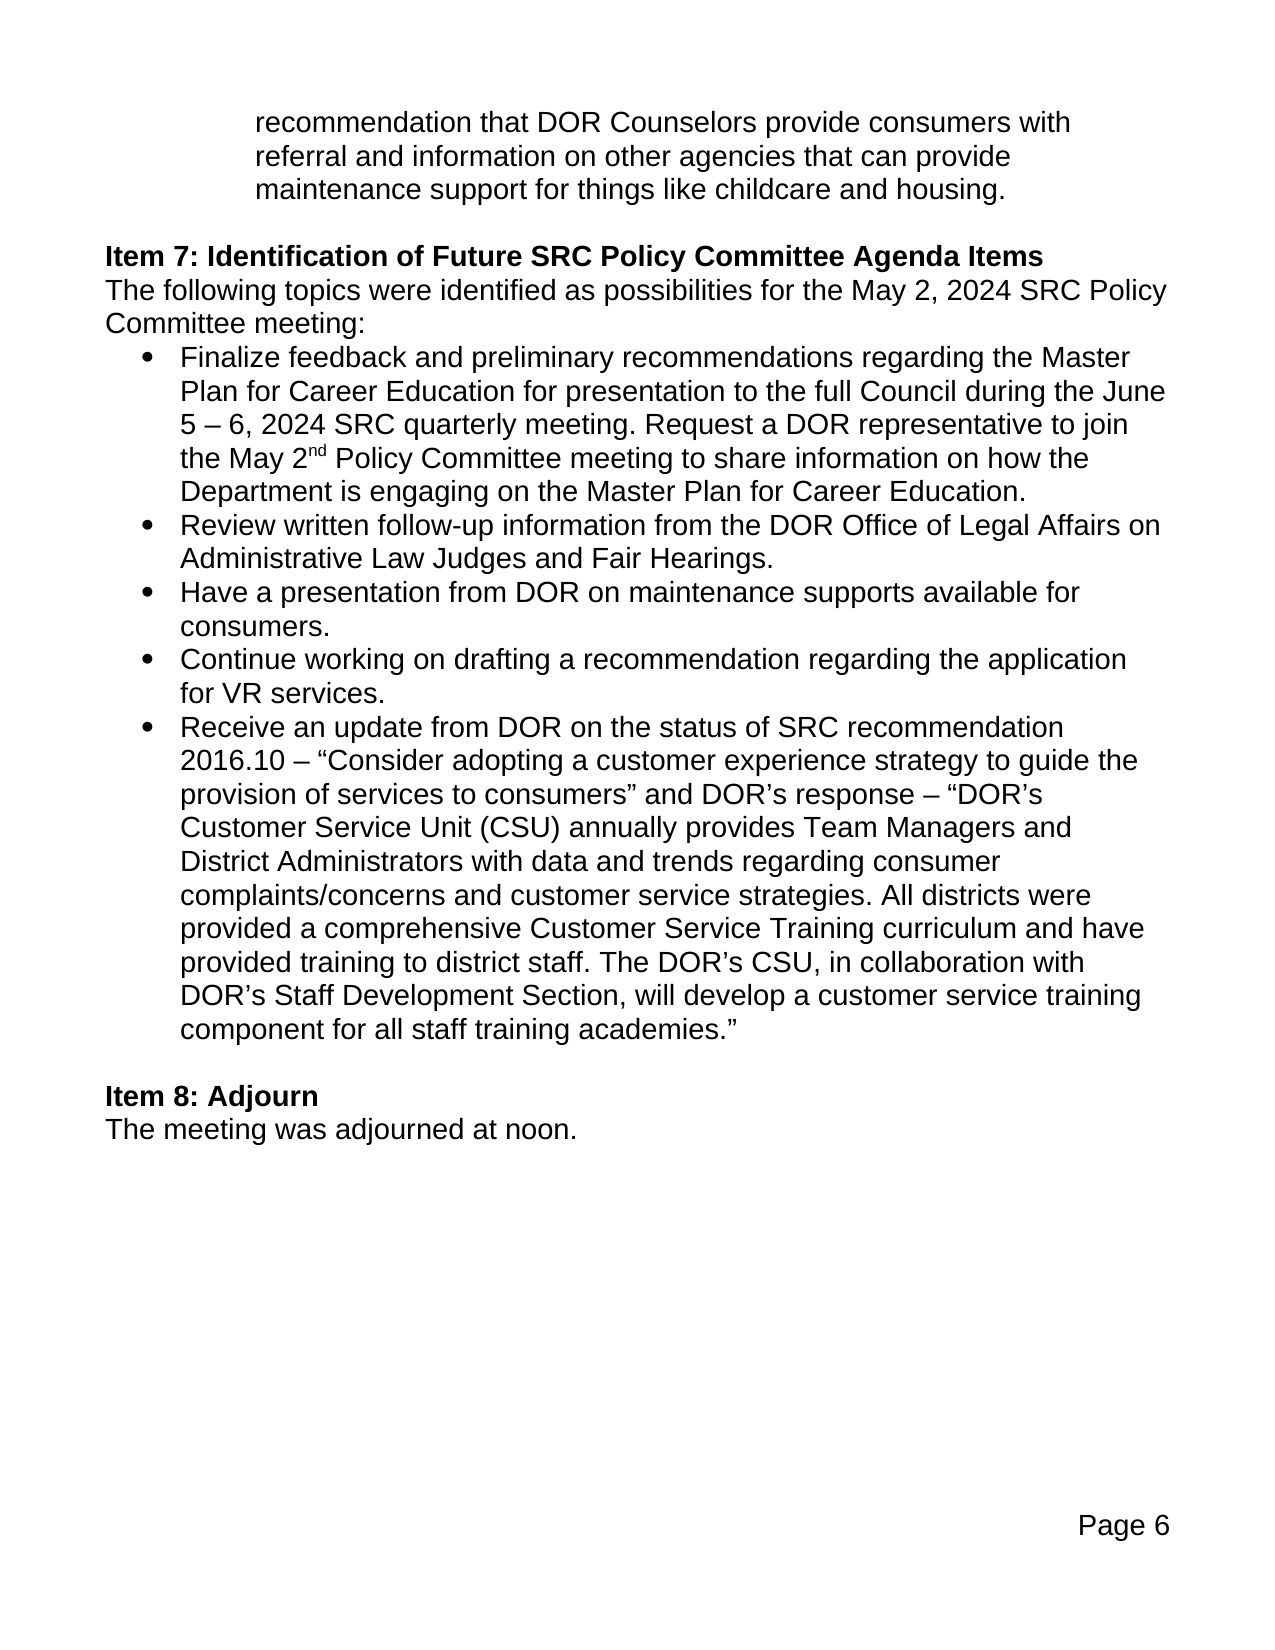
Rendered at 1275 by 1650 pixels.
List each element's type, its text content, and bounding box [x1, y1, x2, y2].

list Review written follow-up information from the DOR Office of Legal Affairs on Administrative Law Judges and Fair Hearings. [142, 508, 1170, 575]
subtitle Item 7: Identification of Future SRC Policy Committee Agenda Items [105, 239, 1170, 273]
subtitle Item 8: Adjourn [105, 1079, 1170, 1112]
text The following topics were identified as possibilities for the May 2, 2024 SRC Policy Committee meeting: [105, 273, 1170, 340]
list Finalize feedback and preliminary recommendations regarding the Master Plan for Career Education for presentation to the full Council during the June 5 – 6, 2024 SRC quarterly meeting. Request a DOR representative to join the May 2nd Policy Committee meeting to share information on how the Department is engaging on the Master Plan for Career Education. [142, 340, 1170, 508]
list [217, 105, 1170, 206]
text The meeting was adjourned at noon. [105, 1112, 1170, 1146]
list Receive an update from DOR on the status of SRC recommendation 2016.10 – “Consider adopting a customer experience strategy to guide the provision of services to consumers” and DOR’s response – “DOR’s Customer Service Unit (CSU) annually provides Team Managers and District Administrators with data and trends regarding consumer complaints/concerns and customer service strategies. All districts were provided a comprehensive Customer Service Training curriculum and have provided training to district staff. The DOR’s CSU, in collaboration with DOR’s Staff Development Section, will develop a customer service training component for all staff training academies.” [142, 709, 1170, 1045]
list Continue working on drafting a recommendation regarding the application for VR services. [142, 642, 1170, 709]
list Have a presentation from DOR on maintenance supports available for consumers. [142, 575, 1170, 642]
